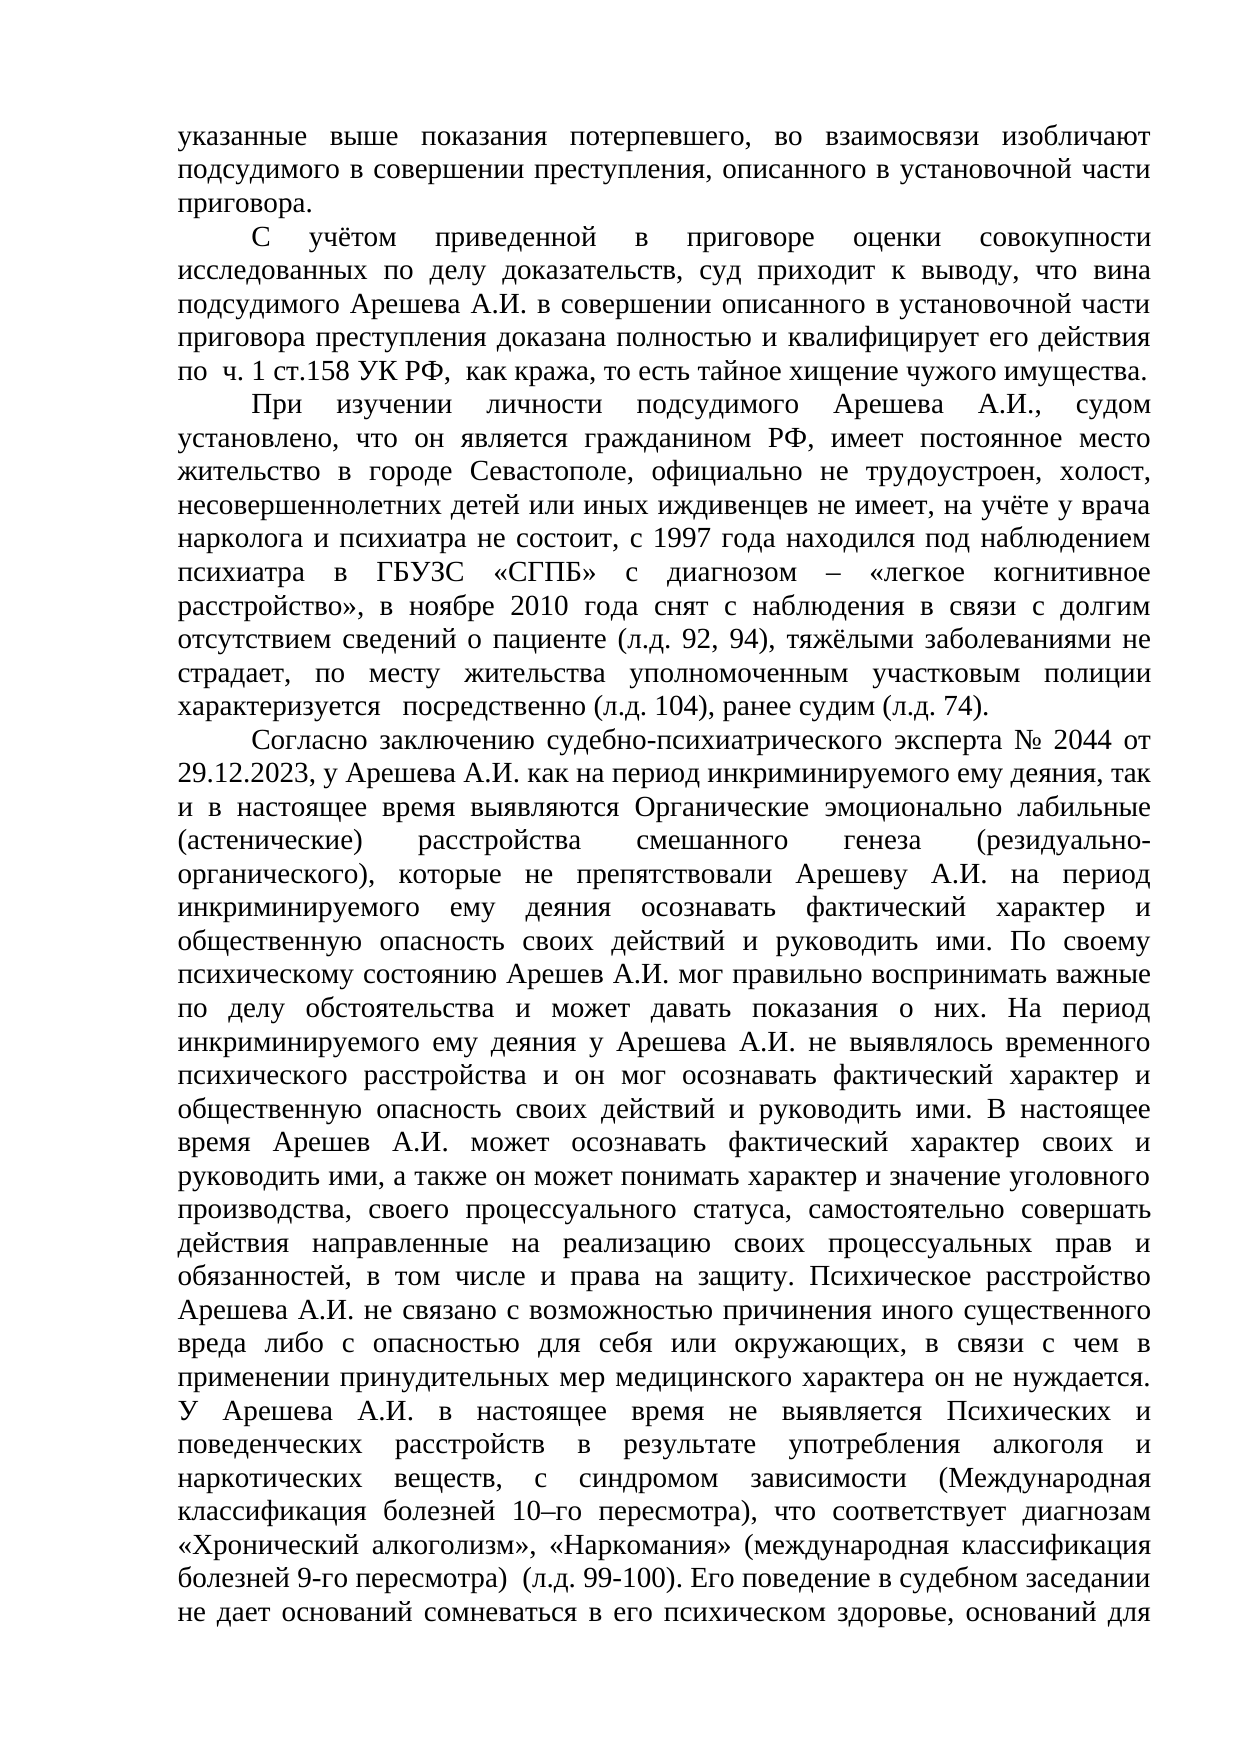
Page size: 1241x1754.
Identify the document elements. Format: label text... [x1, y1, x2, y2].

text С учётом приведенной в приговоре оценки совокупности исследованных по делу доказательств, суд приходит к выводу, что вина подсудимого Арешева А.И. в совершении описанного в установочной части приговора преступления доказана полностью и квалифицирует его действия по ч. 1 ст.158 УК РФ, как кража, то есть тайное хищение чужого имущества. [177, 219, 1152, 386]
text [177, 118, 1152, 219]
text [177, 722, 1152, 1627]
text При изучении личности подсудимого Арешева А.И., судом установлено, что он является гражданином РФ, имеет постоянное место жительство в городе Севастополе, официально не трудоустроен, холост, несовершеннолетних детей или иных иждивенцев не имеет, на учёте у врача нарколога и психиатра не состоит, с 1997 года находился под наблюдением психиатра в ГБУЗС «СГПБ» с диагнозом – «легкое когнитивное расстройство», в ноябре 2010 года снят с наблюдения в связи с долгим отсутствием сведений о пациенте (л.д. 92, 94), тяжёлыми заболеваниями не страдает, по месту жительства уполномоченным участковым полиции характеризуется посредственно (л.д. 104), ранее судим (л.д. 74). [177, 386, 1152, 722]
